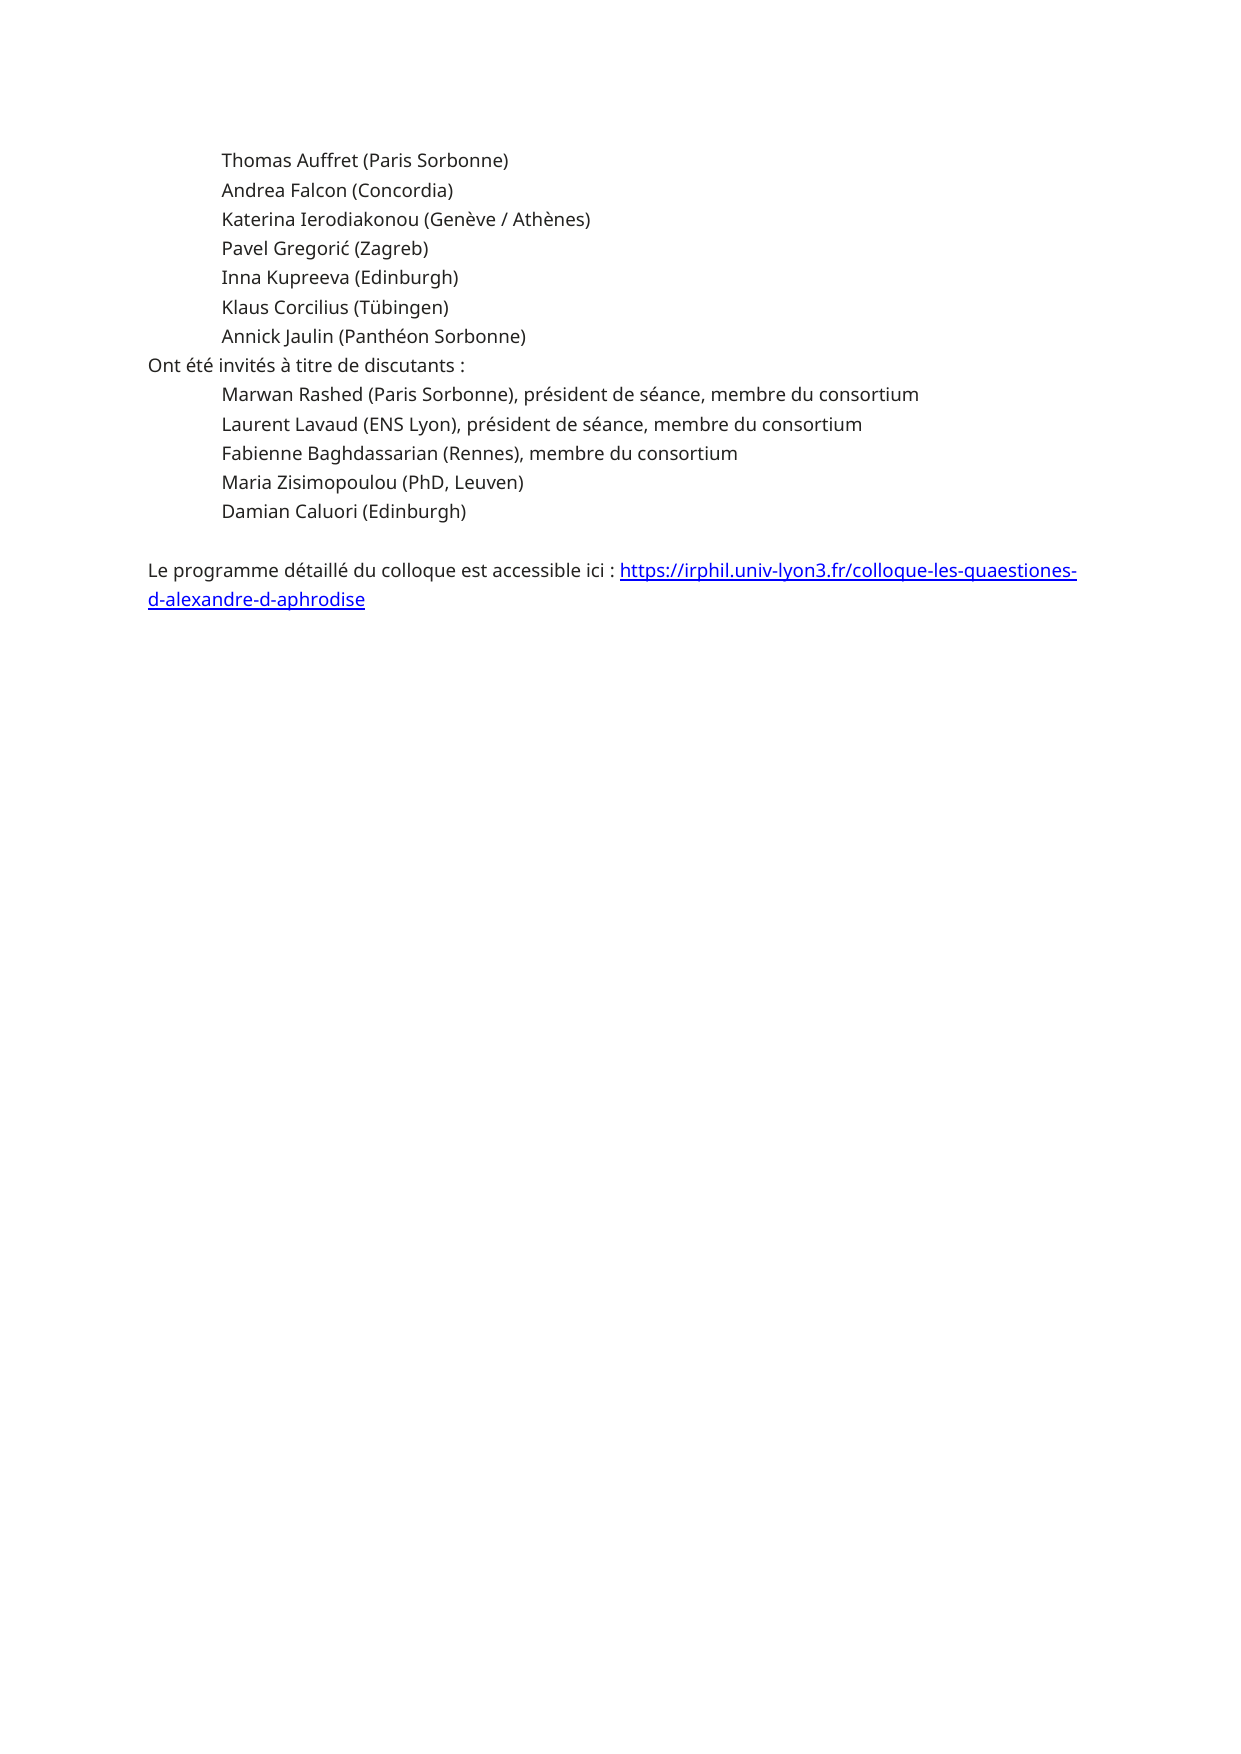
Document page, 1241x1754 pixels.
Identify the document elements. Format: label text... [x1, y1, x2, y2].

text Laurent Lavaud (ENS Lyon), président de séance, membre du consortium [221, 411, 1093, 437]
text Damian Caluori (Edinburgh) [221, 499, 1093, 524]
text Ont été invités à titre de discutants : [148, 352, 1093, 378]
text Inna Kupreeva (Edinburgh) [221, 265, 1093, 290]
text Annick Jaulin (Panthéon Sorbonne) [221, 323, 1093, 349]
text Pavel Gregorić (Zagreb) [221, 235, 1093, 261]
text Thomas Auffret (Paris Sorbonne) [221, 148, 1093, 173]
text Marwan Rashed (Paris Sorbonne), président de séance, membre du consortium [221, 382, 1093, 407]
text Le programme détaillé du colloque est accessible ici : https://irphil.univ-lyon3.fr/colloque-les-quaestiones-d-alexandre-d-aphrodise [148, 557, 1093, 612]
text Katerina Ierodiakonou (Genève / Athènes) [221, 206, 1093, 232]
text Klaus Corcilius (Tübingen) [221, 294, 1093, 319]
text Fabienne Baghdassarian (Rennes), membre du consortium [221, 440, 1093, 466]
text Andrea Falcon (Concordia) [221, 177, 1093, 202]
text Maria Zisimopoulou (PhD, Leuven) [221, 469, 1093, 495]
